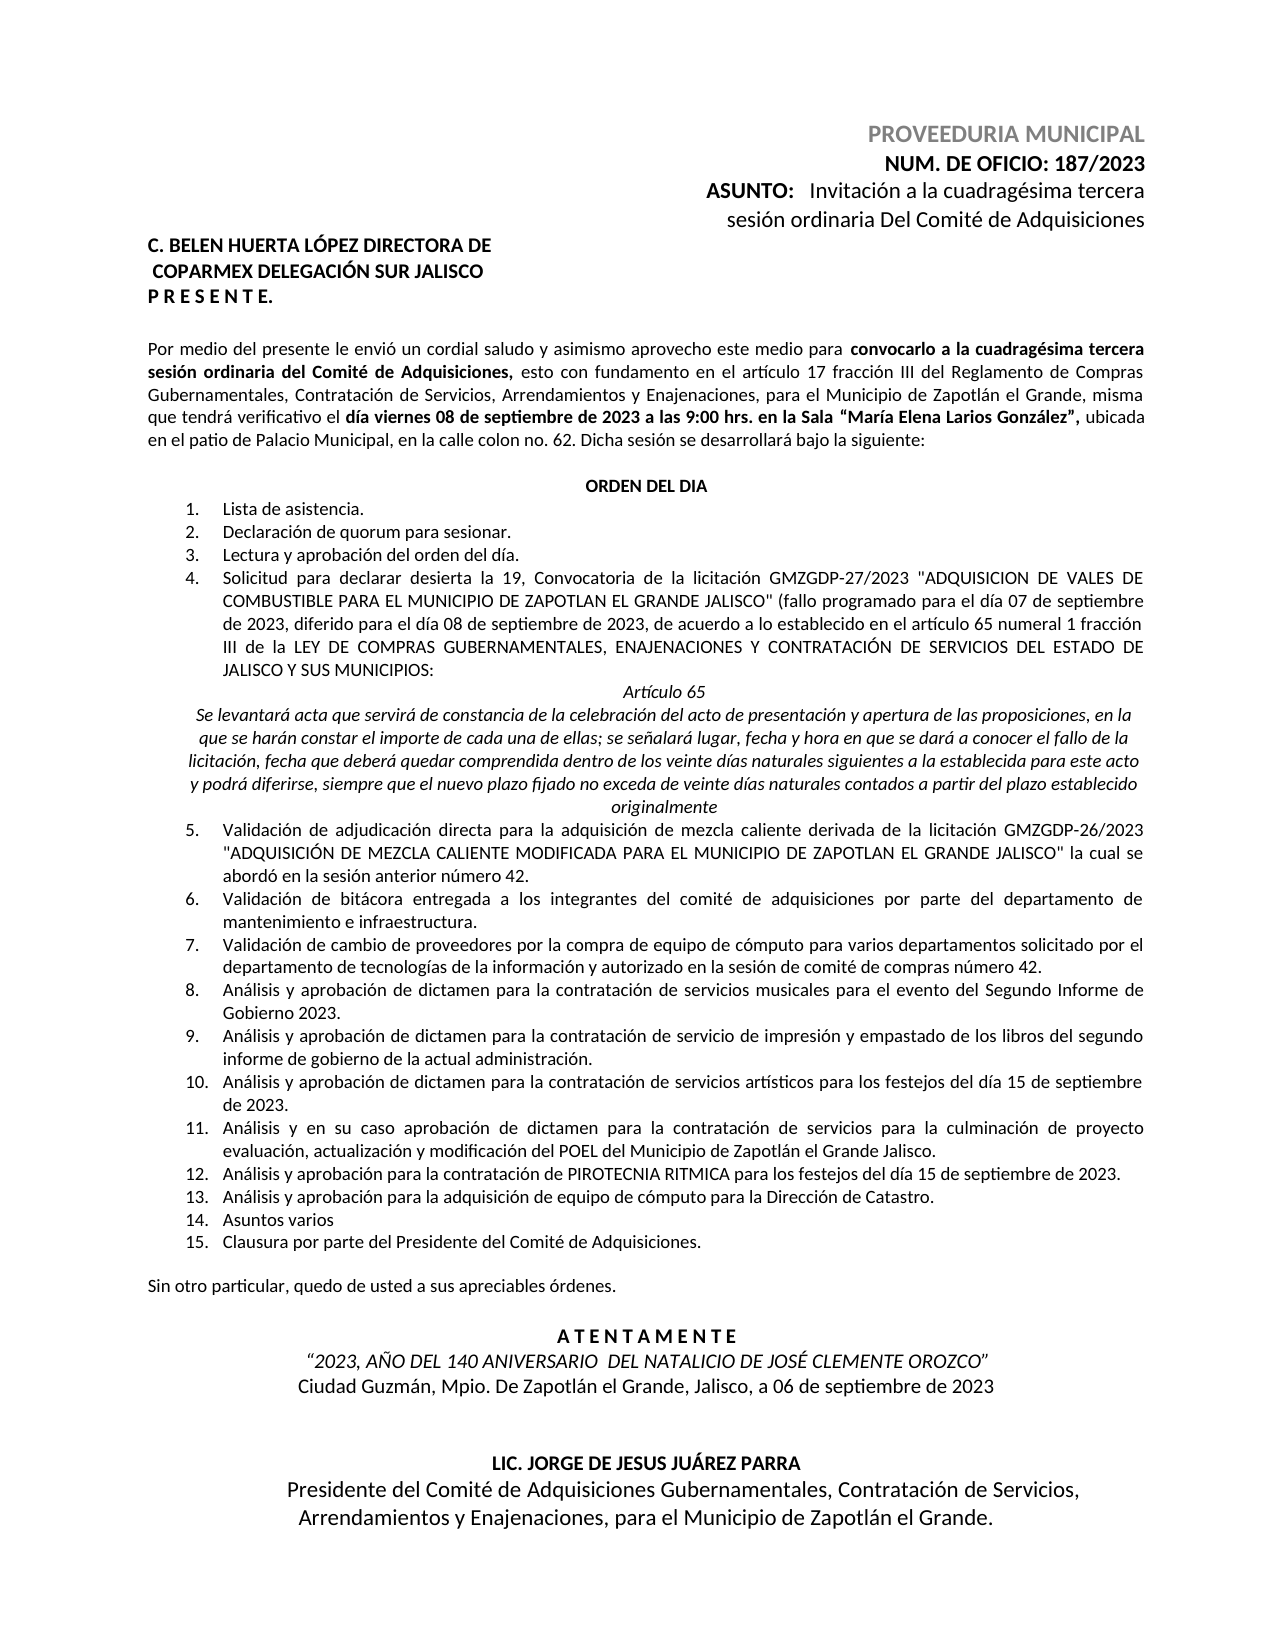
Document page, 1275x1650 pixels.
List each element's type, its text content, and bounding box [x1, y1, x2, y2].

text Se levantará acta que servirá de constancia de la celebración del acto de presentación y apertura de las proposiciones, en la que se harán constar el importe de cada una de ellas; se señalará lugar, fecha y hora en que se dará a conocer el fallo de la licitación, fecha que deberá quedar comprendida dentro de los veinte días naturales siguientes a la establecida para este acto y podrá diferirse, siempre que el nuevo plazo fijado no exceda de veinte días naturales contados a partir del plazo establecido originalmente [185, 704, 1145, 818]
text A T E N T A M E N T E [148, 1323, 1145, 1348]
list Validación de cambio de proveedores por la compra de equipo de cómputo para varios departamentos solicitado por el departamento de tecnologías de la información y autorizado en la sesión de comité de compras número 42. [185, 933, 1145, 979]
list Asuntos varios [185, 1208, 1145, 1231]
text Ciudad Guzmán, Mpio. De Zapotlán el Grande, Jalisco, a 06 de septiembre de 2023 [148, 1374, 1145, 1399]
list Análisis y aprobación de dictamen para la contratación de servicios artísticos para los festejos del día 15 de septiembre de 2023. [185, 1070, 1145, 1116]
list Validación de adjudicación directa para la adquisición de mezcla caliente derivada de la licitación GMZGDP-26/2023 "ADQUISICIÓN DE MEZCLA CALIENTE MODIFICADA PARA EL MUNICIPIO DE ZAPOTLAN EL GRANDE JALISCO" la cual se abordó en la sesión anterior número 42. [185, 818, 1145, 887]
text “2023, AÑO DEL 140 ANIVERSARIO DEL NATALICIO DE JOSÉ CLEMENTE OROZCO” [148, 1348, 1145, 1374]
text Presidente del Comité de Adquisiciones Gubernamentales, Contratación de Servicios, Arrendamientos y Enajenaciones, para el Municipio de Zapotlán el Grande. [148, 1475, 1145, 1531]
list Análisis y en su caso aprobación de dictamen para la contratación de servicios para la culminación de proyecto evaluación, actualización y modificación del POEL del Municipio de Zapotlán el Grande Jalisco. [185, 1116, 1145, 1162]
text ORDEN DEL DIA [148, 474, 1145, 497]
list Análisis y aprobación para la adquisición de equipo de cómputo para la Dirección de Catastro. [185, 1185, 1145, 1208]
list Análisis y aprobación de dictamen para la contratación de servicio de impresión y empastado de los libros del segundo informe de gobierno de la actual administración. [185, 1024, 1145, 1070]
text C. BELEN HUERTA LÓPEZ DIRECTORA DE [148, 233, 1145, 258]
list Lectura y aprobación del orden del día. [185, 543, 1145, 566]
list Validación de bitácora entregada a los integrantes del comité de adquisiciones por parte del departamento de mantenimiento e infraestructura. [185, 887, 1145, 933]
text PROVEEDURIA MUNICIPAL [148, 118, 1145, 149]
text LIC. JORGE DE JESUS JUÁREZ PARRA [148, 1450, 1145, 1475]
list Lista de asistencia. [185, 497, 1145, 520]
text ASUNTO: Invitación a la cuadragésima tercera [148, 177, 1145, 205]
list Análisis y aprobación para la contratación de PIROTECNIA RITMICA para los festejos del día 15 de septiembre de 2023. [185, 1162, 1145, 1185]
text NUM. DE OFICIO: 187/2023 [148, 149, 1145, 177]
list Clausura por parte del Presidente del Comité de Adquisiciones. [185, 1231, 1145, 1254]
text Por medio del presente le envió un cordial saludo y asimismo aprovecho este medio para convocarlo a la cuadragésima tercera sesión ordinaria del Comité de Adquisiciones, esto con fundamento en el artículo 17 fracción III del Reglamento de Compras Gubernamentales, Contratación de Servicios, Arrendamientos y Enajenaciones, para el Municipio de Zapotlán el Grande, misma que tendrá verificativo el día viernes 08 de septiembre de 2023 a las 9:00 hrs. en la Sala “María Elena Larios González”, ubicada en el patio de Palacio Municipal, en la calle colon no. 62. Dicha sesión se desarrollará bajo la siguiente: [148, 337, 1145, 452]
list Solicitud para declarar desierta la 19, Convocatoria de la licitación GMZGDP-27/2023 "ADQUISICION DE VALES DE COMBUSTIBLE PARA EL MUNICIPIO DE ZAPOTLAN EL GRANDE JALISCO" (fallo programado para el día 07 de septiembre de 2023, diferido para el día 08 de septiembre de 2023, de acuerdo a lo establecido en el artículo 65 numeral 1 fracción III de la LEY DE COMPRAS GUBERNAMENTALES, ENAJENACIONES Y CONTRATACIÓN DE SERVICIOS DEL ESTADO DE JALISCO Y SUS MUNICIPIOS: [185, 566, 1145, 681]
list Análisis y aprobación de dictamen para la contratación de servicios musicales para el evento del Segundo Informe de Gobierno 2023. [185, 979, 1145, 1024]
list Declaración de quorum para sesionar. [185, 520, 1145, 543]
text P R E S E N T E. [148, 283, 1145, 309]
text COPARMEX DELEGACIÓN SUR JALISCO [148, 258, 1145, 283]
text Sin otro particular, quedo de usted a sus apreciables órdenes. [148, 1274, 1145, 1297]
text Artículo 65 [185, 681, 1145, 704]
text sesión ordinaria Del Comité de Adquisiciones [148, 205, 1145, 233]
